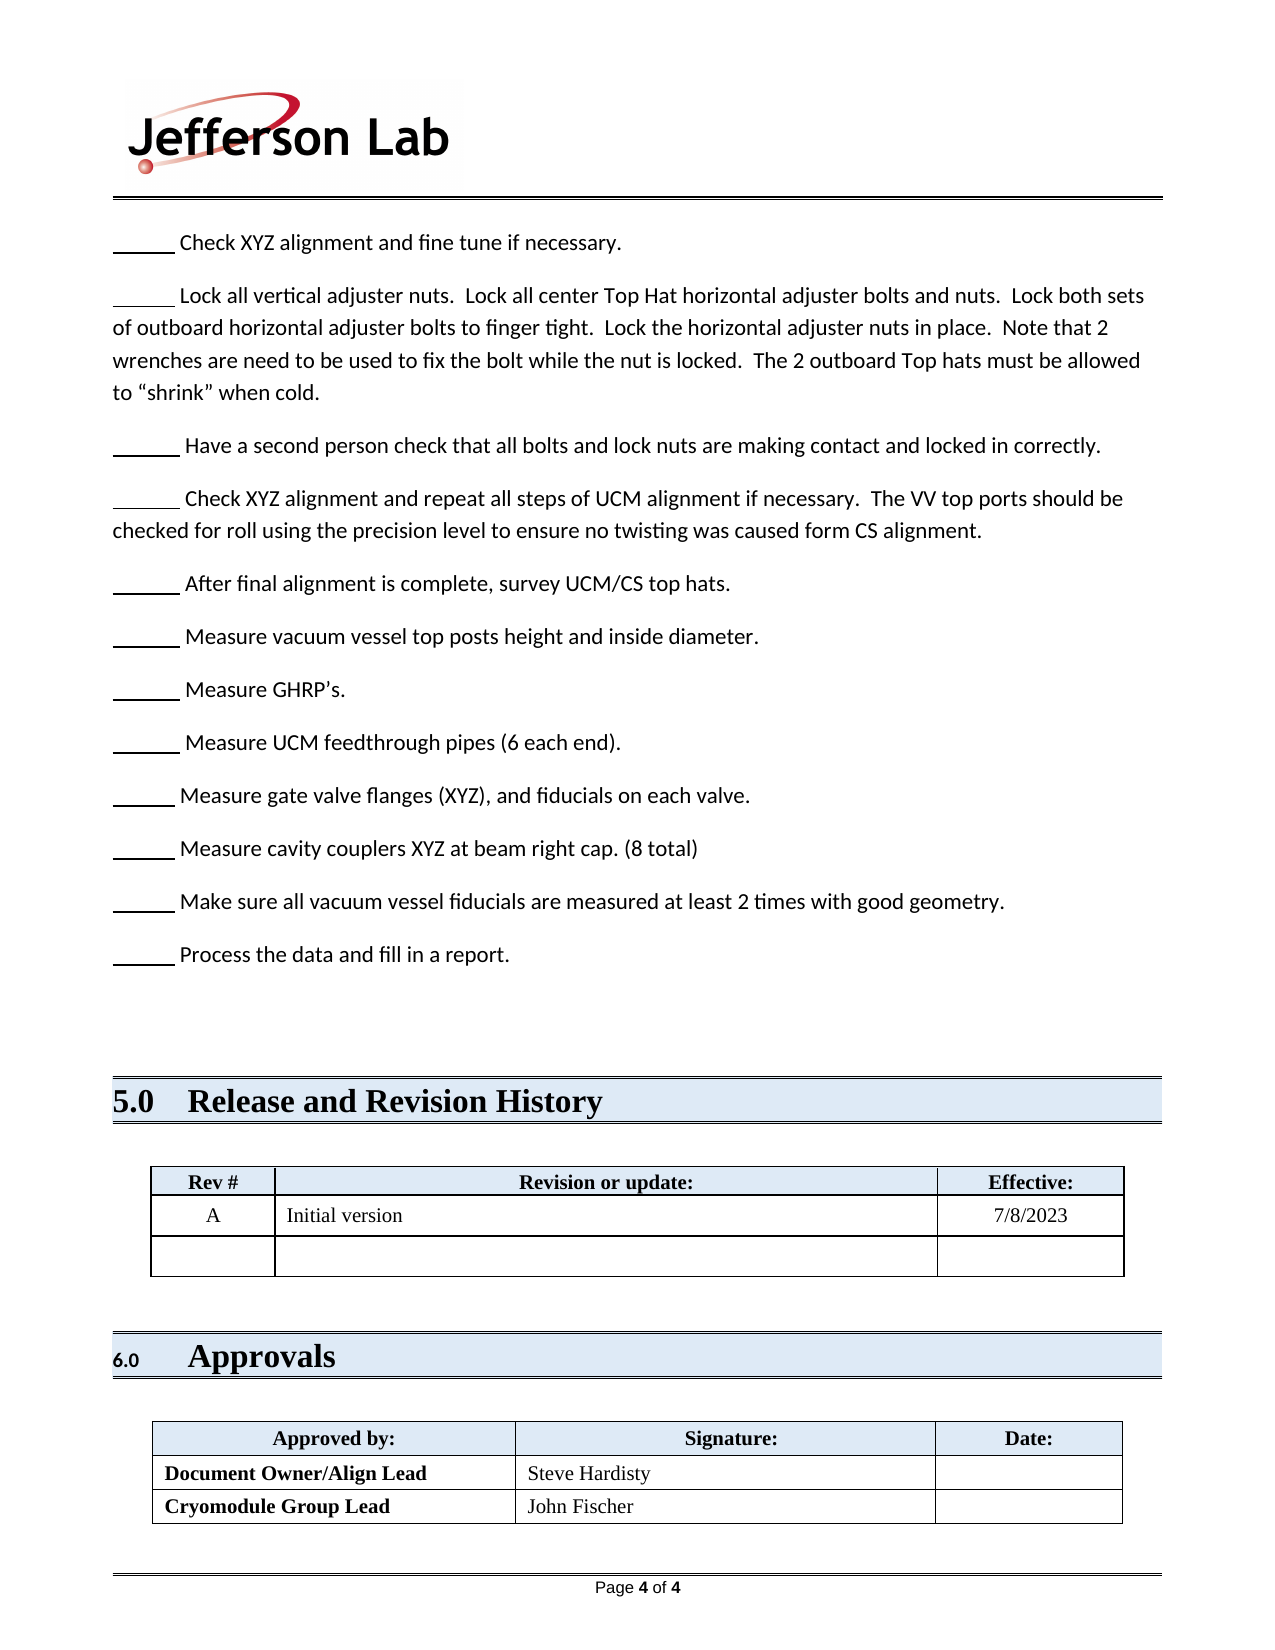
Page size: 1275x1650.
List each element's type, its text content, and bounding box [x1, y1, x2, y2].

table_cell John Fischer [516, 1490, 935, 1523]
table_header Effective: [938, 1167, 1123, 1194]
text After final alignment is complete, survey UCM/CS top hats. [112, 569, 1162, 597]
subtitle Approvals [112, 1334, 1162, 1379]
text Measure cavity couplers XYZ at beam right cap. (8 total) [112, 834, 1162, 862]
text Process the data and fill in a report. [112, 940, 1162, 968]
table_cell 7/8/2023 [938, 1196, 1123, 1235]
table_cell Initial version [276, 1196, 937, 1235]
table_cell A [152, 1196, 274, 1235]
text Measure GHRP’s. [112, 675, 1162, 703]
text Measure UCM feedthrough pipes (6 each end). [112, 728, 1162, 756]
text Check XYZ alignment and repeat all steps of UCM alignment if necessary. The VV top ports should be checked for roll using the precision level to ensure no twisting was caused form CS alignment. [112, 484, 1162, 544]
text Make sure all vacuum vessel fiducials are measured at least 2 times with good geometry. [112, 887, 1162, 915]
text Have a second person check that all bolts and lock nuts are making contact and locked in correctly. [112, 431, 1162, 459]
table_cell Cryomodule Group Lead [153, 1490, 515, 1523]
table_header Approved by: [153, 1422, 515, 1455]
table_header Revision or update: [276, 1167, 937, 1194]
text Check XYZ alignment and fine tune if necessary. [112, 228, 1162, 256]
table_cell Steve Hardisty [516, 1456, 935, 1489]
subtitle Release and Revision History [112, 1079, 1162, 1124]
table_header Signature: [516, 1422, 935, 1455]
table_cell [936, 1456, 1122, 1489]
table_header Rev # [152, 1167, 275, 1194]
table_cell [936, 1490, 1122, 1523]
text Measure vacuum vessel top posts height and inside diameter. [112, 622, 1162, 650]
text Lock all vertical adjuster nuts. Lock all center Top Hat horizontal adjuster bolts and nuts. Lock both sets of outboard horizontal adjuster bolts to finger tight. Lock the horizontal adjuster nuts in place. Note that 2 wrenches are need to be used to fix the bolt while the nut is locked. The 2 outboard Top hats must be allowed to “shrink” when cold. [112, 281, 1162, 406]
table_cell Document Owner/Align Lead [153, 1456, 515, 1489]
text Measure gate valve flanges (XYZ), and fiducials on each valve. [112, 781, 1162, 809]
table_cell [276, 1237, 937, 1276]
picture [124, 79, 464, 192]
table_cell [938, 1237, 1123, 1276]
table_cell [152, 1237, 274, 1276]
table_header Date: [936, 1422, 1122, 1455]
